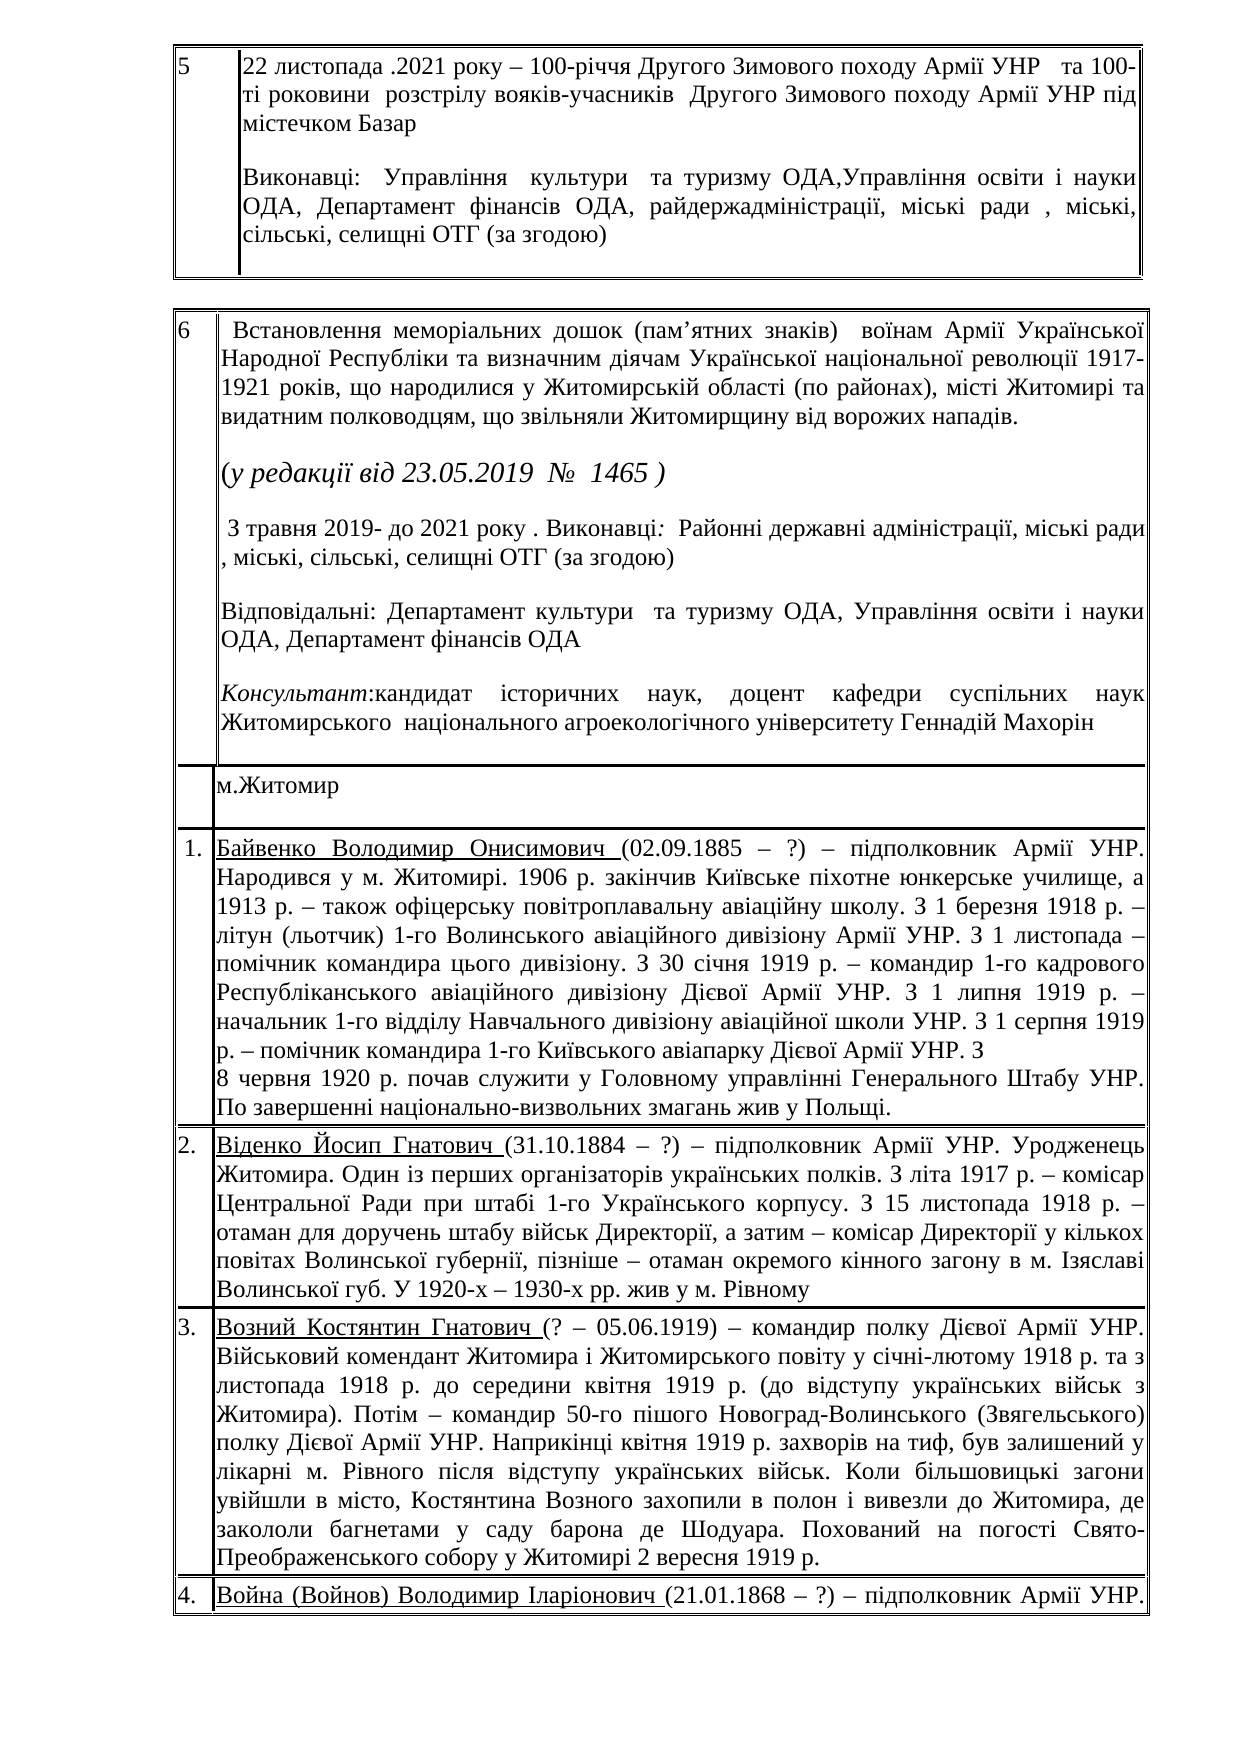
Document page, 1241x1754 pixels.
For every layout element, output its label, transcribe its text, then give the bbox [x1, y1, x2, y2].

table_cell 1. [176, 827, 212, 1124]
table_header Встановлення меморіальних дошок (пам’ятних знаків) воїнам Армії Української Народної Республіки та визначним діячам Української національної революції 1917-1921 років, що народилися у Житомирській області (по районах), місті Житомирі та видатним полководцям, що звільняли Житомирщину від ворожих нападів. (у редакції від 23.05.2019 № 1465 ) З травня 2019- до 2021 року . Виконавці: Районні державні адміністрації, міські ради , міські, сільські, селищні ОТГ (за згодою) Відповідальні: Департамент культури та туризму ОДА, Управління освіти і науки ОДА, Департамент фінансів ОДА Консультант:кандидат історичних наук, доцент кафедри суспільних наук Житомирського національного агроекологічного університету Геннадій Махорін [218, 312, 1147, 764]
table_cell [176, 764, 212, 827]
table_cell 2. [176, 1124, 212, 1306]
table_cell Байвенко Володимир Онисимович (02.09.1885 – ?) – підполковник Армії УНР. Народився у м. Житомирі. 1906 р. закінчив Київське піхотне юнкерське училище, а 1913 р. – також офіцерську повітроплавальну авіаційну школу. З 1 березня 1918 р. – літун (льотчик) 1-го Волинського авіаційного дивізіону Армії УНР. З 1 листопада – помічник командира цього дивізіону. З 30 січня 1919 р. – командир 1-го кадрового Республіканського авіаційного дивізіону Дієвої Армії УНР. З 1 липня 1919 р. – начальник 1-го відділу Навчального дивізіону авіаційної школи УНР. З 1 серпня 1919 р. – помічник командира 1-го Київського авіапарку Дієвої Армії УНР. З 8 червня 1920 р. почав служити у Головному управлінні Генерального Штабу УНР. По завершенні національно-визвольних змагань жив у Польщі. [215, 827, 1147, 1124]
table_cell м.Житомир [215, 764, 1147, 827]
table_cell 22 листопада .2021 року – 100-річчя Другого Зимового походу Армії УНР та 100-ті роковини розстрілу вояків-учасників Другого Зимового походу Армії УНР під містечком Базар Виконавці: Управління культури та туризму ОДА,Управління освіти і науки ОДА, Департамент фінансів ОДА, райдержадміністрації, міські ради , міські, сільські, селищні ОТГ (за згодою) [239, 48, 1141, 276]
table_cell 5 [176, 48, 239, 276]
table_cell Віденко Йосип Гнатович (31.10.1884 – ?) – підполковник Армії УНР. Уродженець Житомира. Один із перших організаторів українських полків. З літа 1917 р. – комісар Центральної Ради при штабі 1-го Українського корпусу. З 15 листопада 1918 р. – отаман для доручень штабу військ Директорії, а затим – комісар Директорії у кількох повітах Волинської губернії, пізніше – отаман окремого кінного загону в м. Ізяславі Волинської губ. У 1920-х – 1930-х рр. жив у м. Рівному [215, 1124, 1147, 1306]
table_cell Возний Костянтин Гнатович (? – 05.06.1919) – командир полку Дієвої Армії УНР. Військовий комендант Житомира і Житомирського повіту у січні-лютому 1918 р. та з листопада 1918 р. до середини квітня 1919 р. (до відступу українських військ з Житомира). Потім – командир 50-го пішого Новоград-Волинського (Звягельського) полку Дієвої Армії УНР. Наприкінці квітня 1919 р. захворів на тиф, був залишений у лікарні м. Рівного після відступу українських військ. Коли більшовицькі загони увійшли в місто, Костянтина Возного захопили в полон і вивезли до Житомира, де закололи багнетами у саду барона де Шодуара. Похований на погості Свято-Преображенського собору у Житомирі 2 вересня 1919 р. [215, 1306, 1147, 1574]
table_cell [213, 1574, 1147, 1612]
table_cell 4. [176, 1574, 213, 1612]
table_cell 3. [176, 1306, 212, 1574]
table_header 6 [176, 312, 217, 764]
